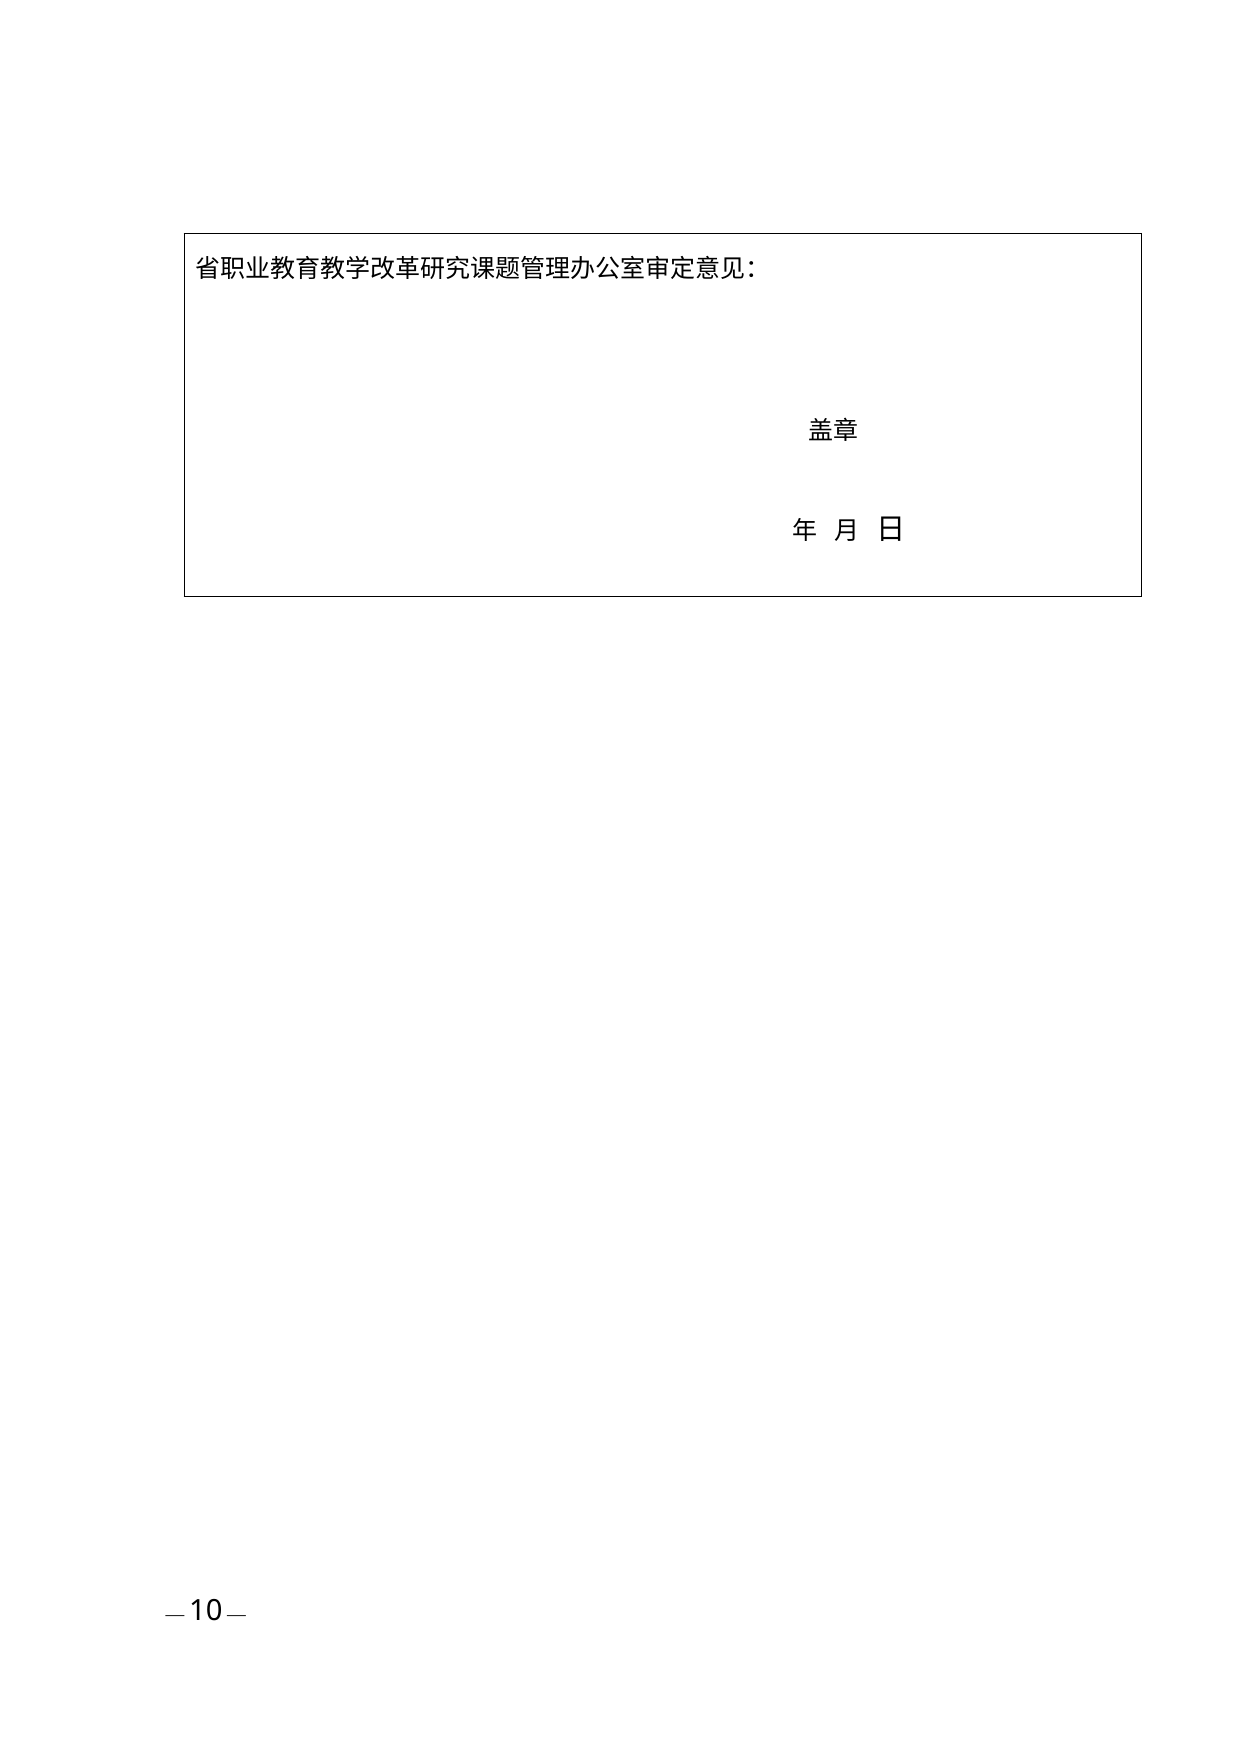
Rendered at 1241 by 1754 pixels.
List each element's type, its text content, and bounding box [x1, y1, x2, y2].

table_cell 省职业教育教学改革研究课题管理办公室审定意见： 盖章 年 月 日 [185, 234, 1141, 596]
